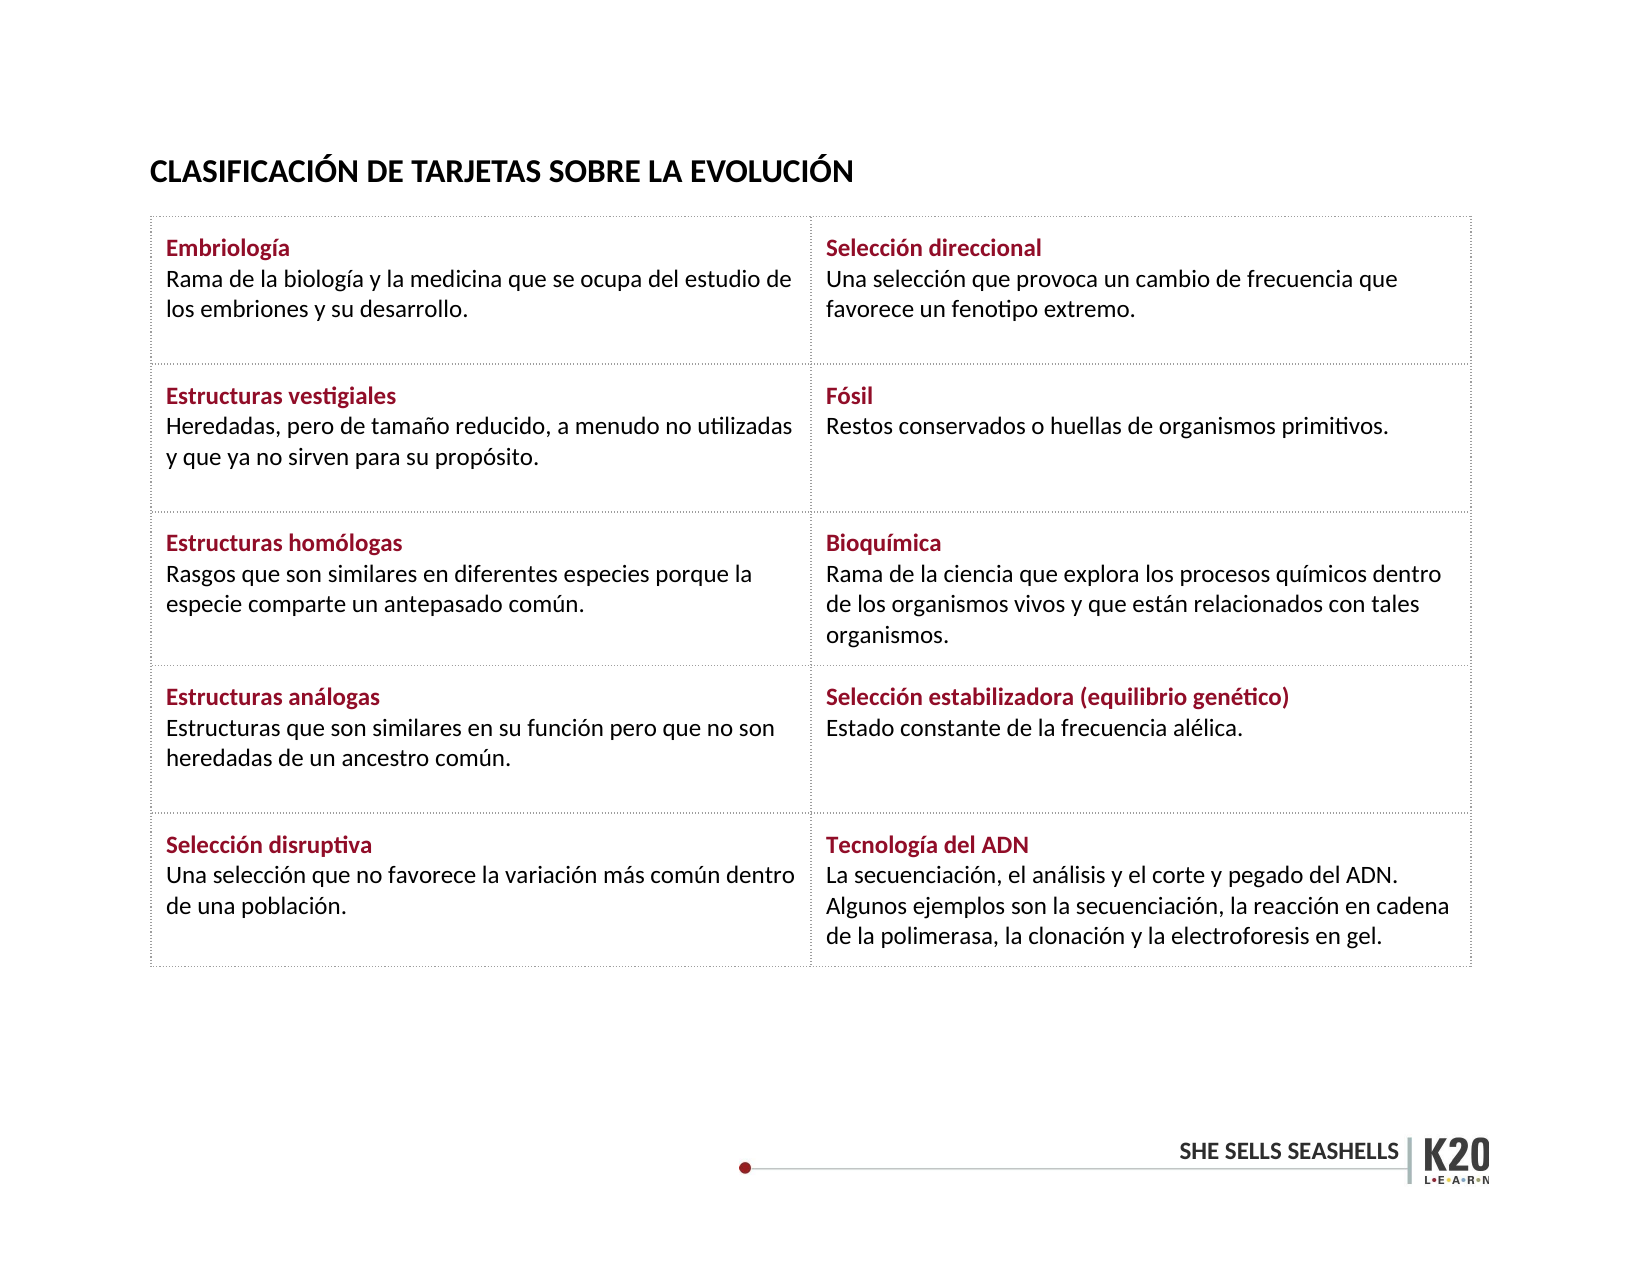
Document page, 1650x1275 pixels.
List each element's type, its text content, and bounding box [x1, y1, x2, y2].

table_cell Estructuras homólogas Rasgos que son similares en diferentes especies porque la especie comparte un antepasado común. [151, 511, 811, 664]
picture [739, 1134, 1489, 1187]
table_cell Estructuras vestigiales Heredadas, pero de tamaño reducido, a menudo no utilizadas y que ya no sirven para su propósito. [151, 363, 811, 511]
table_cell Selección disruptiva Una selección que no favorece la variación más común dentro de una población. [151, 812, 811, 966]
table_cell Selección estabilizadora (equilibrio genético) Estado constante de la frecuencia alélica. [811, 665, 1471, 812]
title Clasificación de tarjetas sobre la evolución [150, 150, 1500, 191]
table_cell Fósil Restos conservados o huellas de organismos primitivos. [811, 363, 1471, 511]
table_cell Bioquímica Rama de la ciencia que explora los procesos químicos dentro de los organismos vivos y que están relacionados con tales organismos. [811, 511, 1471, 664]
table_header Embriología Rama de la biología y la medicina que se ocupa del estudio de los embriones y su desarrollo. [151, 216, 811, 363]
table_header Selección direccional Una selección que provoca un cambio de frecuencia que favorece un fenotipo extremo. [811, 216, 1471, 363]
table_cell Estructuras análogas Estructuras que son similares en su función pero que no son heredadas de un ancestro común. [151, 665, 811, 812]
table_cell Tecnología del ADN La secuenciación, el análisis y el corte y pegado del ADN. Algunos ejemplos son la secuenciación, la reacción en cadena de la polimerasa, la clonación y la electroforesis en gel. [811, 812, 1471, 966]
